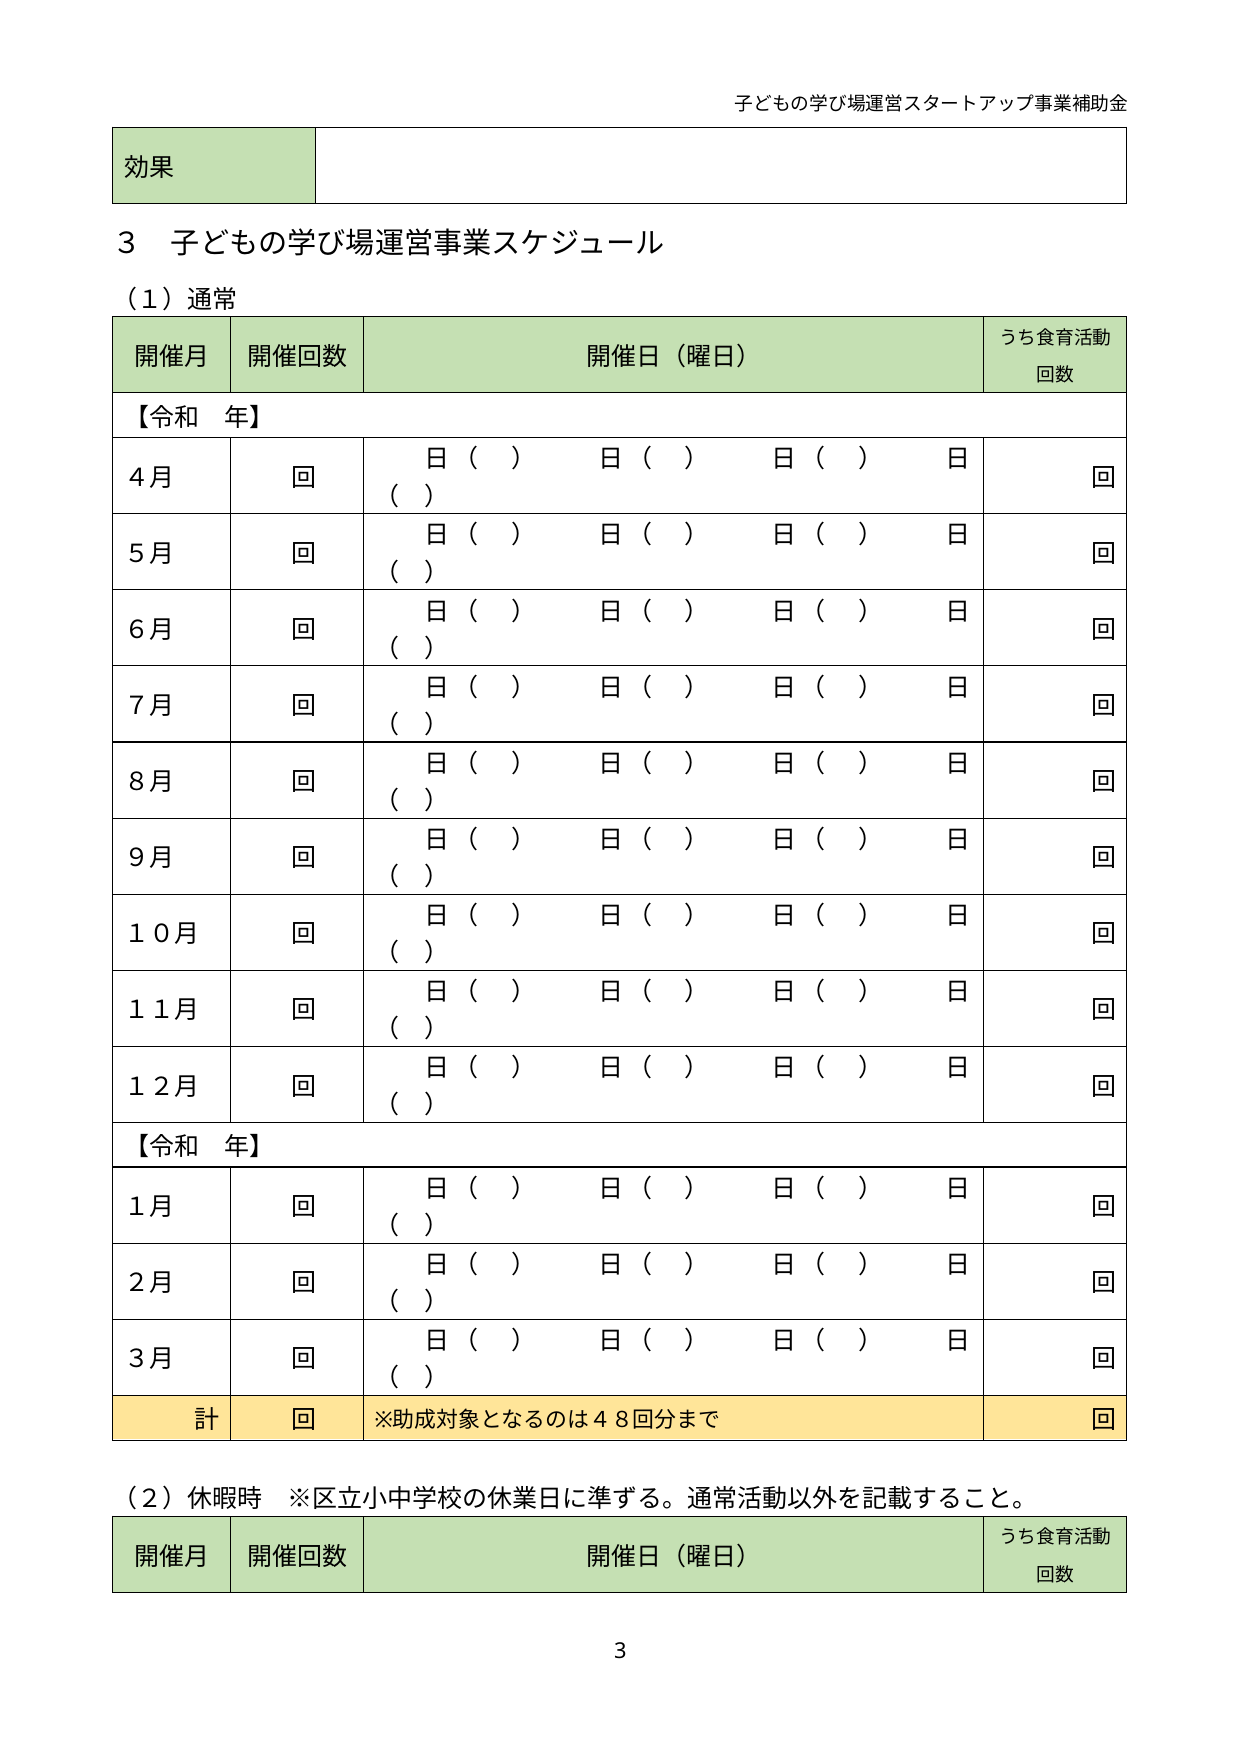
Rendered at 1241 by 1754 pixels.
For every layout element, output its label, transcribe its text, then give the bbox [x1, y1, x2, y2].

table_cell 日（ ） 日（ ） 日（ ） 日（ ） [364, 666, 983, 741]
table_header うち食育活動 回数 [984, 317, 1126, 392]
table_cell 回 [984, 514, 1126, 589]
table_cell 回 [984, 971, 1126, 1046]
table_cell 回 [984, 1047, 1126, 1122]
table_cell 回 [984, 1168, 1126, 1242]
table_cell 日（ ） 日（ ） 日（ ） 日（ ） [364, 590, 983, 665]
table_cell 【令和 年】 [113, 1123, 1126, 1166]
table_cell 回 [984, 895, 1126, 969]
table_header 開催日（曜日） [364, 317, 983, 392]
table_cell 回 [231, 971, 363, 1046]
table_cell 回 [231, 590, 363, 665]
table_cell ２月 [113, 1244, 230, 1318]
text （２）休暇時 ※区立小中学校の休業日に準ずる。通常活動以外を記載すること。 [112, 1478, 1128, 1516]
table_header 開催回数 [231, 1517, 363, 1592]
table_header 開催日（曜日） [364, 1517, 983, 1592]
table_cell 回 [984, 819, 1126, 893]
table_cell １２月 [113, 1047, 230, 1122]
table_cell ５月 [113, 514, 230, 589]
table_cell 回 [231, 438, 363, 513]
table_cell [316, 128, 1126, 203]
table_cell 回 [984, 1396, 1126, 1439]
table_cell 回 [231, 514, 363, 589]
table_cell 日（ ） 日（ ） 日（ ） 日（ ） [364, 971, 983, 1046]
table_cell 日（ ） 日（ ） 日（ ） 日（ ） [364, 1320, 983, 1394]
table_cell 回 [231, 743, 363, 817]
table_cell 回 [231, 1396, 363, 1439]
table_cell 日（ ） 日（ ） 日（ ） 日（ ） [364, 514, 983, 589]
table_header うち食育活動 回数 [984, 1517, 1126, 1592]
table_cell 回 [231, 666, 363, 741]
text ３ 子どもの学び場運営事業スケジュール [112, 204, 1128, 279]
table_cell ７月 [113, 666, 230, 741]
table_header 開催回数 [231, 317, 363, 392]
table_cell 日（ ） 日（ ） 日（ ） 日（ ） [364, 895, 983, 969]
table_cell ※助成対象となるのは４８回分まで [364, 1396, 983, 1439]
table_header 開催月 [113, 317, 230, 392]
table_cell 【令和 年】 [113, 393, 1126, 437]
table_cell ８月 [113, 743, 230, 817]
table_cell 日（ ） 日（ ） 日（ ） 日（ ） [364, 743, 983, 817]
table_cell 見込まれる 効果 [113, 128, 315, 203]
table_cell ９月 [113, 819, 230, 893]
table_cell 計 [113, 1396, 230, 1439]
table_cell 回 [231, 1047, 363, 1122]
table_cell 日（ ） 日（ ） 日（ ） 日（ ） [364, 1168, 983, 1242]
text （１）通常 [112, 279, 1128, 316]
table_cell 回 [984, 743, 1126, 817]
table_cell 日（ ） 日（ ） 日（ ） 日（ ） [364, 1047, 983, 1122]
table_cell 回 [984, 1320, 1126, 1394]
table_cell 日（ ） 日（ ） 日（ ） 日（ ） [364, 819, 983, 893]
table_cell 回 [231, 1320, 363, 1394]
table_cell ６月 [113, 590, 230, 665]
table_cell 回 [231, 895, 363, 969]
table_cell １月 [113, 1168, 230, 1242]
table_cell 日（ ） 日（ ） 日（ ） 日（ ） [364, 1244, 983, 1318]
table_cell 回 [984, 1244, 1126, 1318]
table_cell 回 [231, 1244, 363, 1318]
table_header 開催月 [113, 1517, 230, 1592]
table_cell １０月 [113, 895, 230, 969]
table_cell 回 [984, 590, 1126, 665]
table_cell １１月 [113, 971, 230, 1046]
table_cell 回 [231, 819, 363, 893]
table_cell ３月 [113, 1320, 230, 1394]
table_cell 日（ ） 日（ ） 日（ ） 日（ ） [364, 438, 983, 513]
table_cell 回 [984, 666, 1126, 741]
table_cell 回 [231, 1168, 363, 1242]
table_cell 回 [984, 438, 1126, 513]
table_cell ４月 [113, 438, 230, 513]
